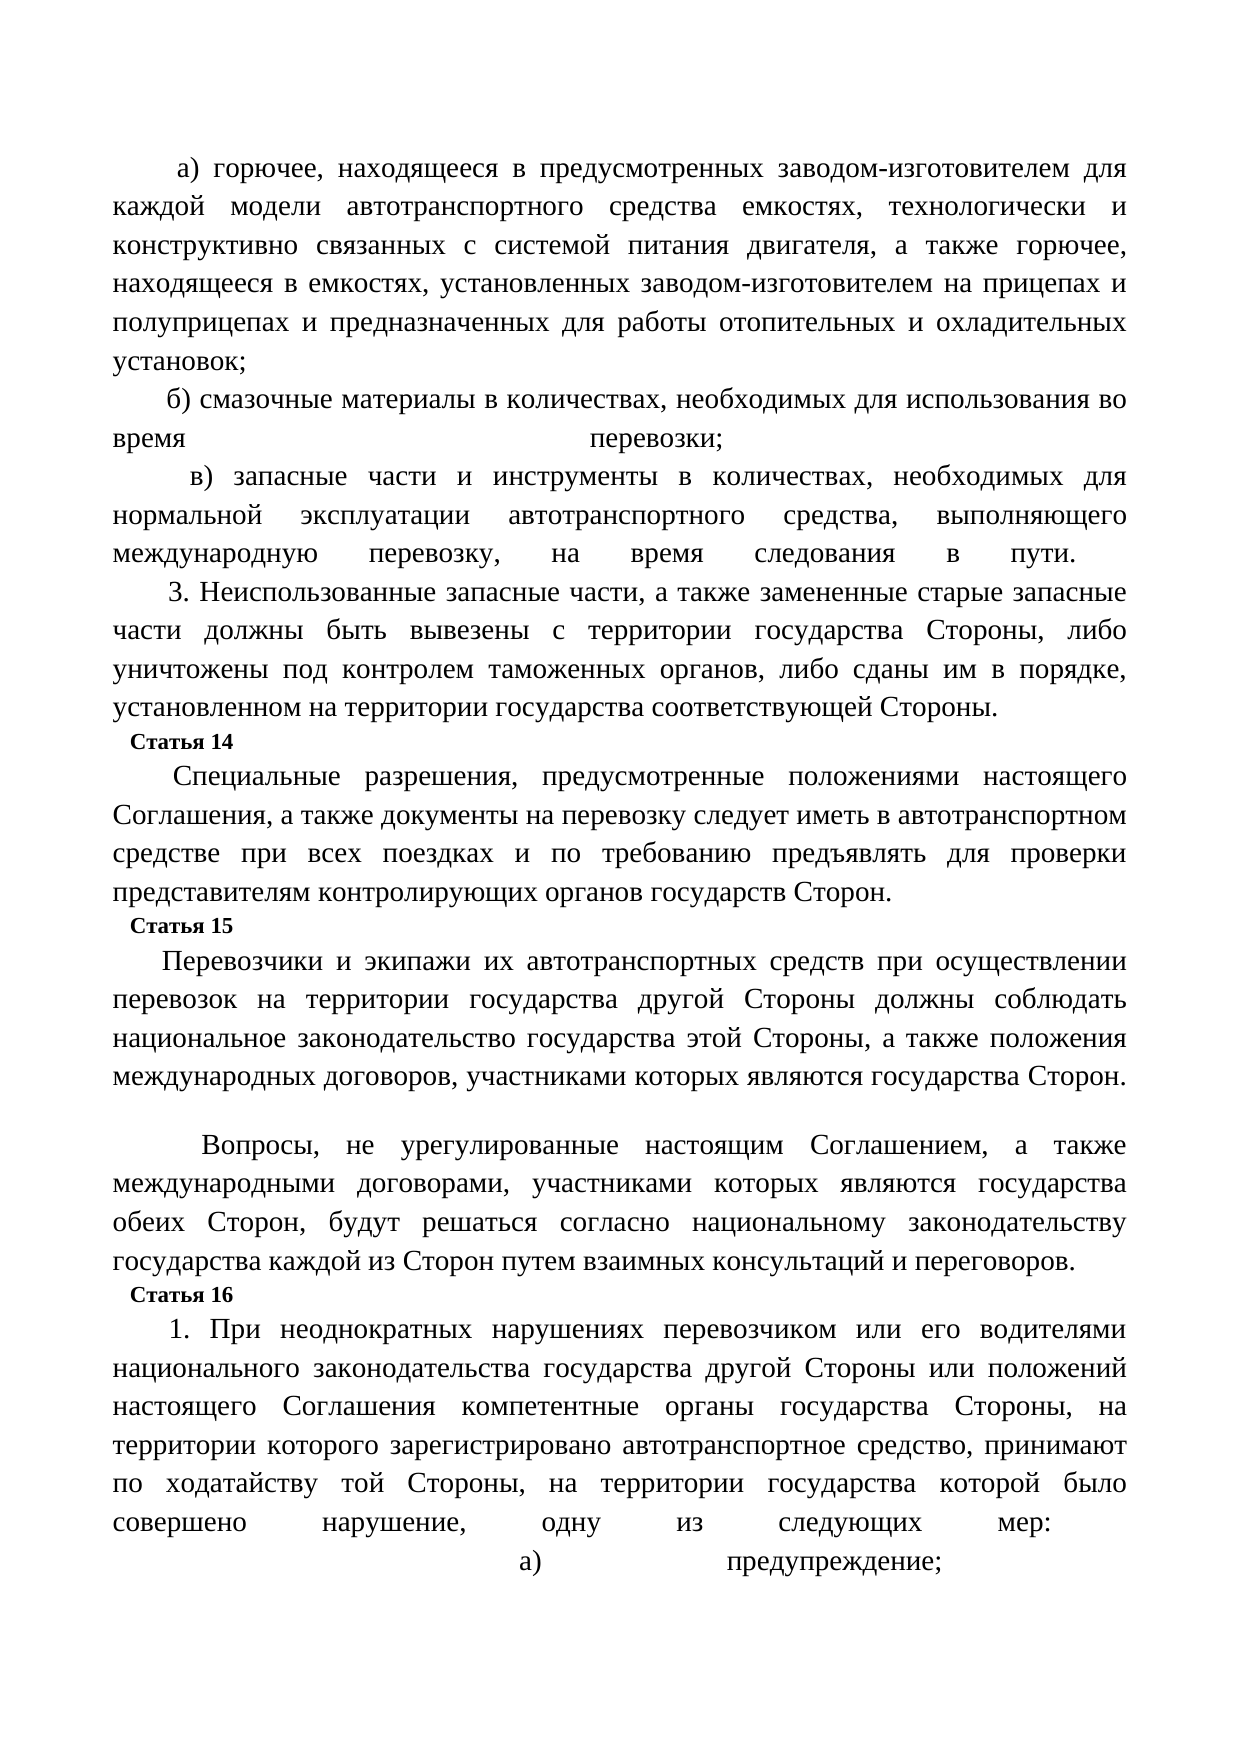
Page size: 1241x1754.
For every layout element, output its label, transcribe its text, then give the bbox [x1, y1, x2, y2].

text Статья 15 [112, 912, 1128, 939]
text Специальные разрешения, предусмотренные положениями настоящего Соглашения, а также документы на перевозку следует иметь в автотранспортном средстве при всех поездках и по требованию предъявлять для проверки представителям контролирующих органов государств Сторон. [112, 758, 1128, 907]
text Статья 14 [112, 728, 1128, 754]
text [112, 1311, 1128, 1576]
text Перевозчики и экипажи их автотранспортных средств при осуществлении перевозок на территории государства другой Стороны должны соблюдать национальное законодательство государства этой Стороны, а также положения международных договоров, участниками которых являются государства Сторон. Вопросы, не урегулированные настоящим Соглашением, а также международными договорами, участниками которых являются государства обеих Сторон, будут решаться согласно национальному законодательству государства каждой из Сторон путем взаимных консультаций и переговоров. [112, 943, 1128, 1276]
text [112, 150, 1128, 723]
text Статья 16 [112, 1281, 1128, 1308]
